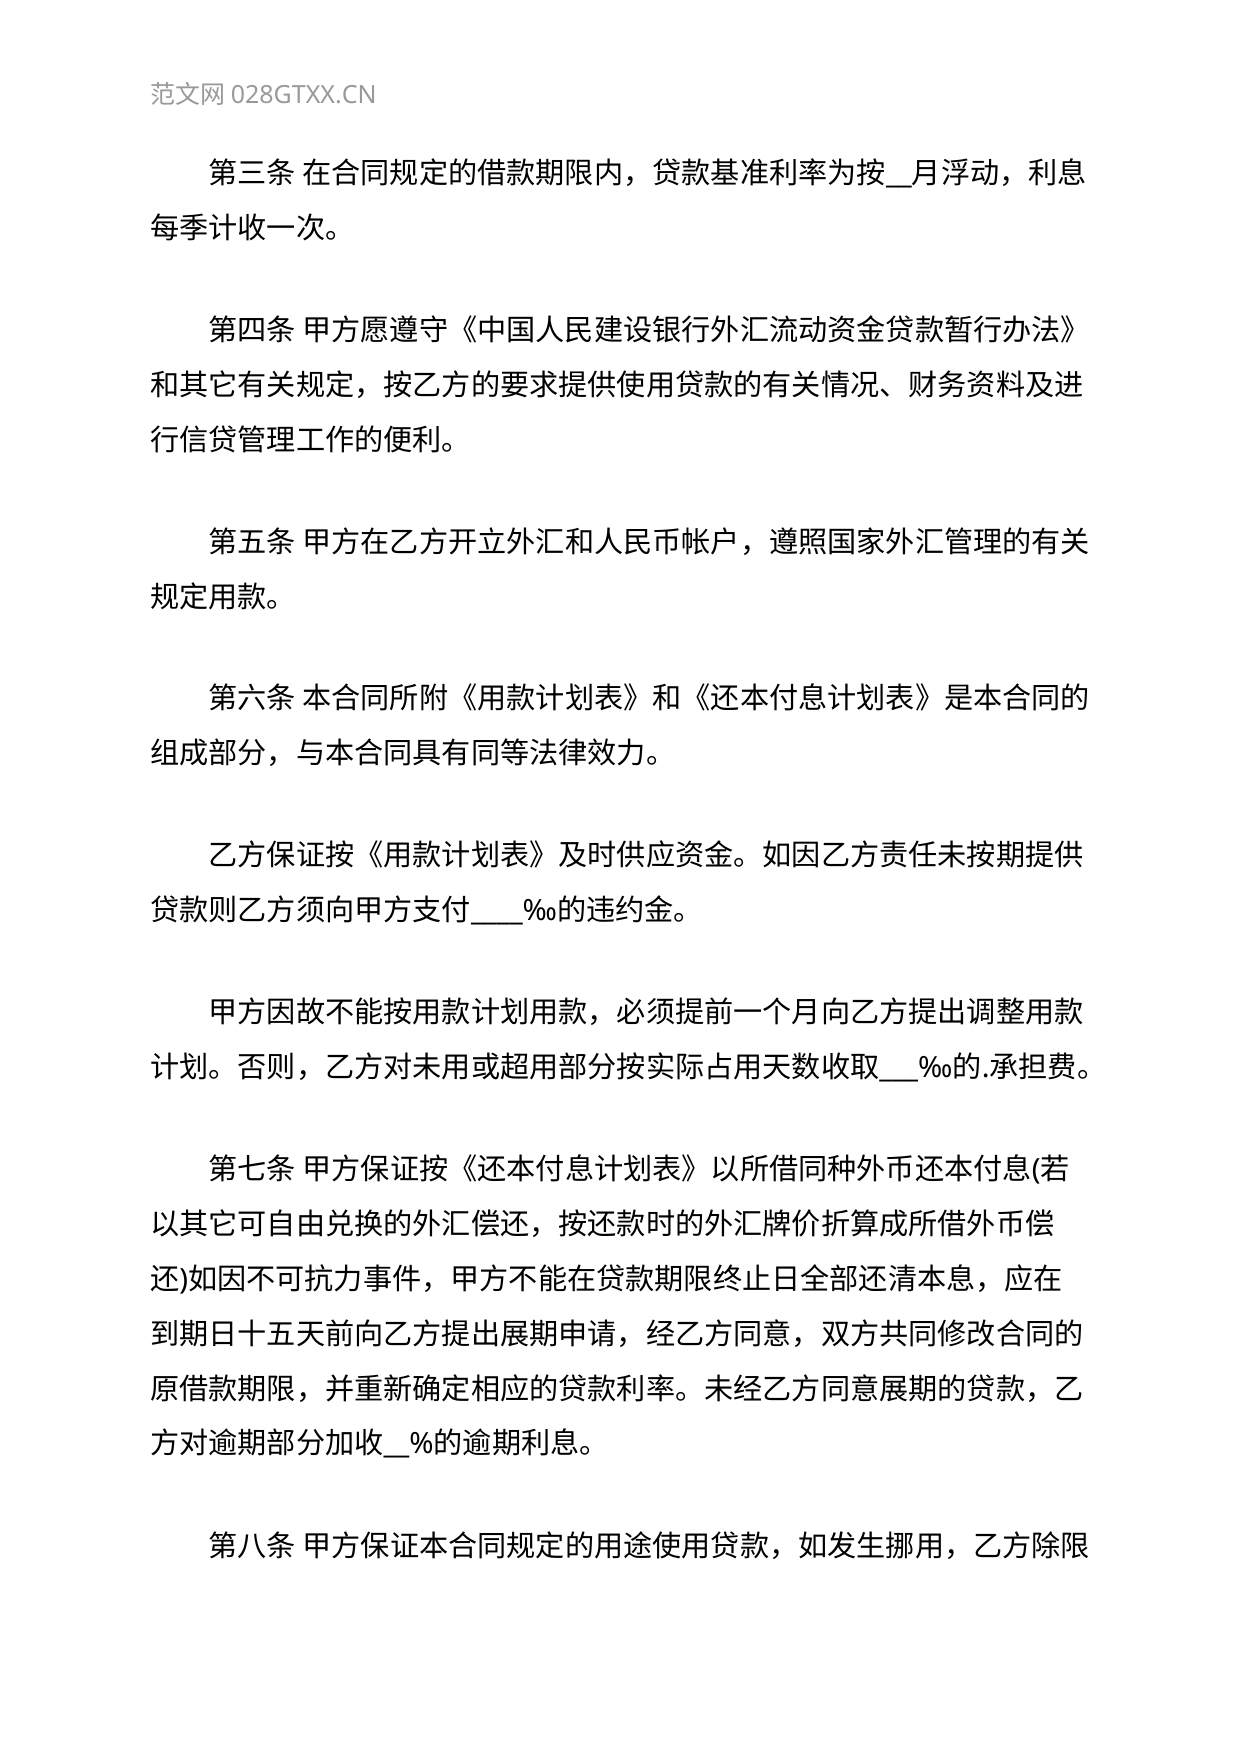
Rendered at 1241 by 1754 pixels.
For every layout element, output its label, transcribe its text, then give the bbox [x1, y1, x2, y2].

text 第六条 本合同所附《用款计划表》和《还本付息计划表》是本合同的组成部分，与本合同具有同等法律效力。 [150, 675, 1090, 772]
text 第七条 甲方保证按《还本付息计划表》以所借同种外币还本付息(若以其它可自由兑换的外汇偿还，按还款时的外汇牌价折算成所借外币偿还)如因不可抗力事件，甲方不能在贷款期限终止日全部还清本息，应在到期日十五天前向乙方提出展期申请，经乙方同意，双方共同修改合同的原借款期限，并重新确定相应的贷款利率。未经乙方同意展期的贷款，乙方对逾期部分加收__%的逾期利息。 [150, 1145, 1090, 1462]
text 乙方保证按《用款计划表》及时供应资金。如因乙方责任未按期提供贷款则乙方须向甲方支付____‰的违约金。 [150, 832, 1090, 929]
text 甲方因故不能按用款计划用款，必须提前一个月向乙方提出调整用款计划。否则，乙方对未用或超用部分按实际占用天数收取___‰的.承担费。 [150, 988, 1090, 1086]
text 第五条 甲方在乙方开立外汇和人民币帐户，遵照国家外汇管理的有关规定用款。 [150, 518, 1090, 616]
text 第四条 甲方愿遵守《中国人民建设银行外汇流动资金贷款暂行办法》和其它有关规定，按乙方的要求提供使用贷款的有关情况、财务资料及进行信贷管理工作的便利。 [150, 307, 1090, 459]
text 第三条 在合同规定的借款期限内，贷款基准利率为按__月浮动，利息每季计收一次。 [150, 150, 1090, 247]
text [150, 1522, 1090, 1564]
